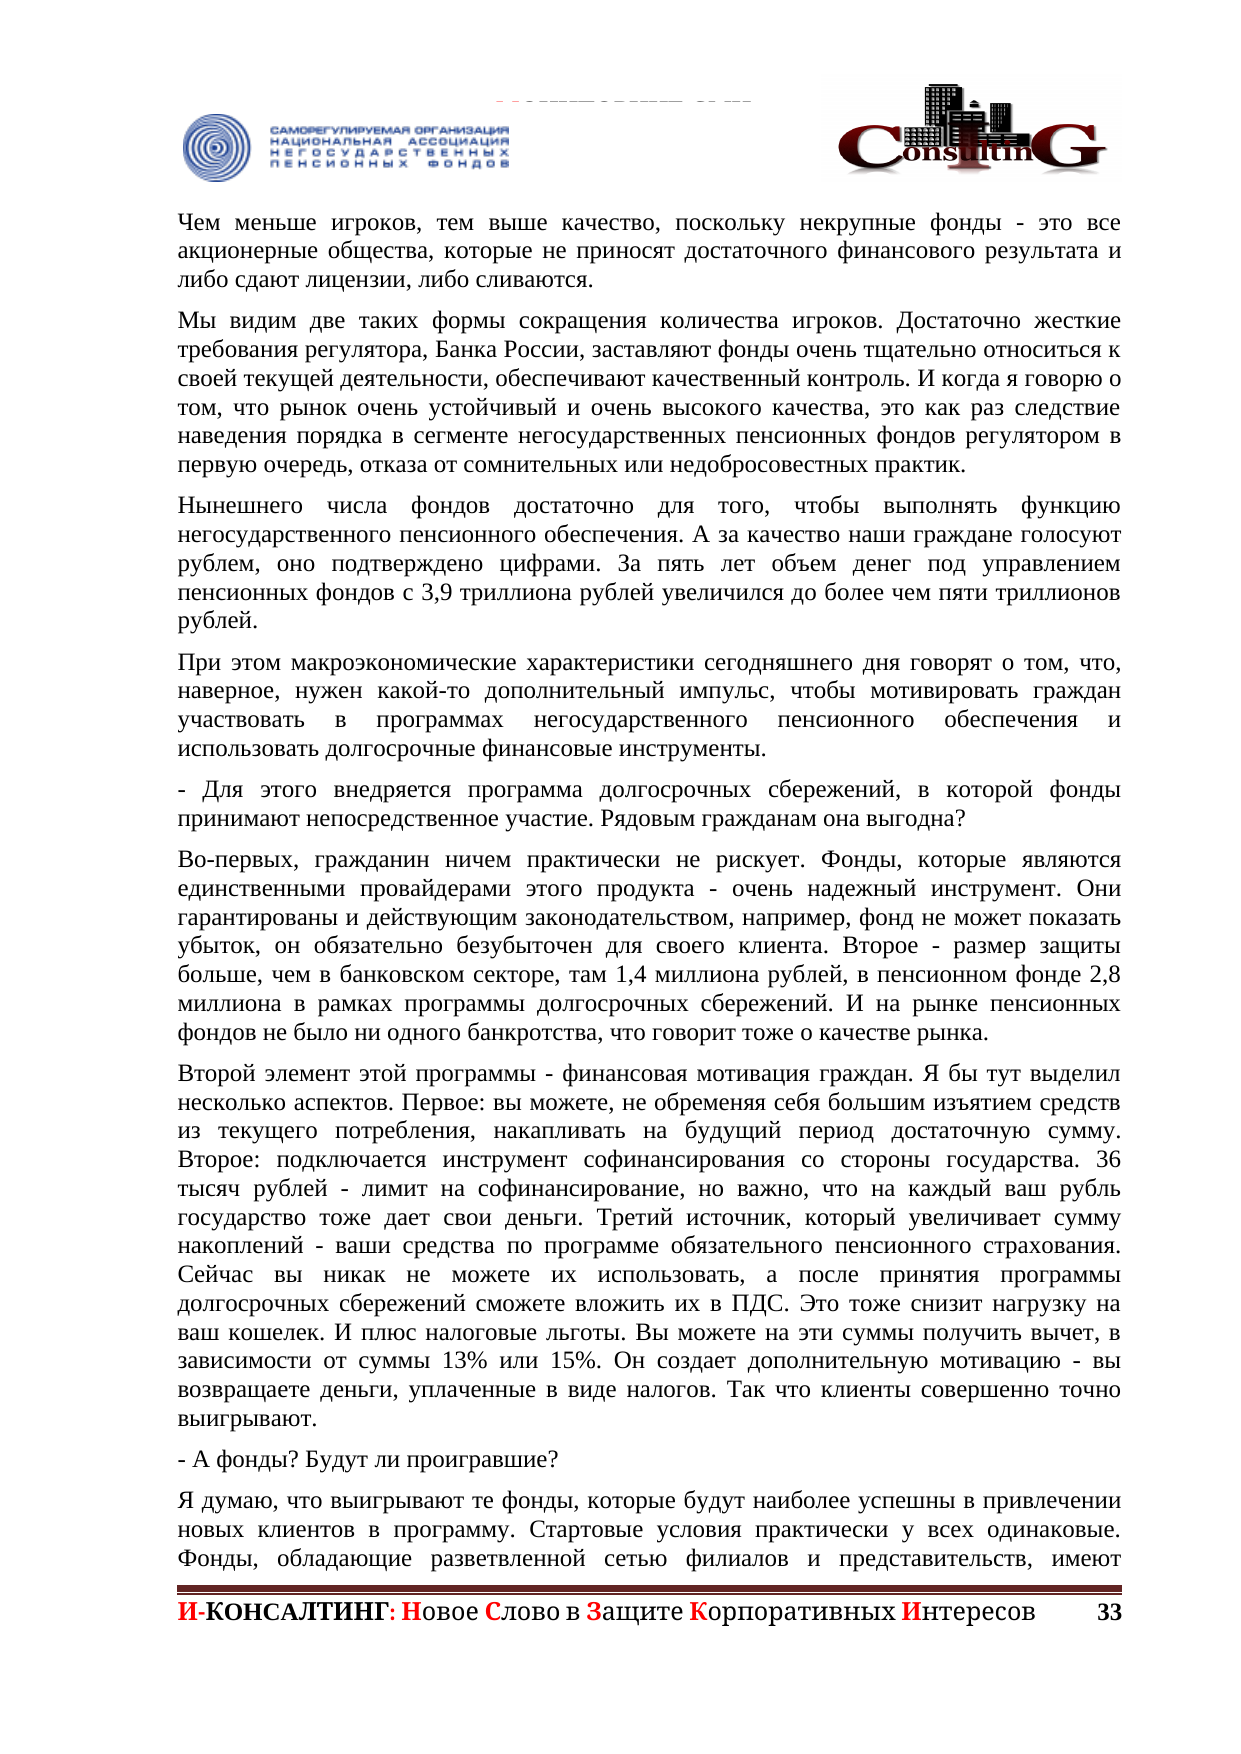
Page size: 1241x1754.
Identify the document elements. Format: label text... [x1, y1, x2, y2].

text При этом макроэкономические характеристики сегодняшнего дня говорят о том, что, наверное, нужен какой-то дополнительный импульс, чтобы мотивировать граждан участвовать в программах негосударственного пенсионного обеспечения и использовать долгосрочные финансовые инструменты. [177, 647, 1122, 762]
text Мы видим две таких формы сокращения количества игроков. Достаточно жесткие требования регулятора, Банка России, заставляют фонды очень тщательно относиться к своей текущей деятельности, обеспечивают качественный контроль. И когда я говорю о том, что рынок очень устойчивый и очень высокого качества, это как раз следствие наведения порядка в сегменте негосударственных пенсионных фондов регулятором в первую очередь, отказа от сомнительных или недобросовестных практик. [177, 306, 1122, 478]
text - А фонды? Будут ли проигравшие? [177, 1444, 1122, 1473]
text Нынешнего числа фондов достаточно для того, чтобы выполнять функцию негосударственного пенсионного обеспечения. А за качество наши граждане голосуют рублем, оно подтверждено цифрами. За пять лет объем денег под управлением пенсионных фондов с 3,9 триллиона рублей увеличился до более чем пяти триллионов рублей. [177, 491, 1122, 634]
text Во-первых, гражданин ничем практически не рискует. Фонды, которые являются единственными провайдерами этого продукта - очень надежный инструмент. Они гарантированы и действующим законодательством, например, фонд не может показать убыток, он обязательно безубыточен для своего клиента. Второе - размер защиты больше, чем в банковском секторе, там 1,4 миллиона рублей, в пенсионном фонде 2,8 миллиона в рамках программы долгосрочных сбережений. И на рынке пенсионных фондов не было ни одного банкротства, что говорит тоже о качестве рынка. [177, 844, 1122, 1046]
text Второй элемент этой программы - финансовая мотивация граждан. Я бы тут выделил несколько аспектов. Первое: вы можете, не обременяя себя большим изъятием средств из текущего потребления, накапливать на будущий период достаточную сумму. Второе: подключается инструмент софинансирования со стороны государства. 36 тысяч рублей - лимит на софинансирование, но важно, что на каждый ваш рубль государство тоже дает свои деньги. Третий источник, который увеличивает сумму накоплений - ваши средства по программе обязательного пенсионного страхования. Сейчас вы никак не можете их использовать, а после принятия программы долгосрочных сбережений сможете вложить их в ПДС. Это тоже снизит нагрузку на ваш кошелек. И плюс налоговые льготы. Вы можете на эти суммы получить вычет, в зависимости от суммы 13% или 15%. Он создает дополнительную мотивацию - вы возвращаете деньги, уплаченные в виде налогов. Так что клиенты совершенно точно выигрывают. [177, 1058, 1122, 1432]
picture [821, 73, 1122, 182]
text - Для этого внедряется программа долгосрочных сбережений, в которой фонды принимают непосредственное участие. Рядовым гражданам она выгодна? [177, 774, 1122, 832]
picture [183, 114, 509, 182]
